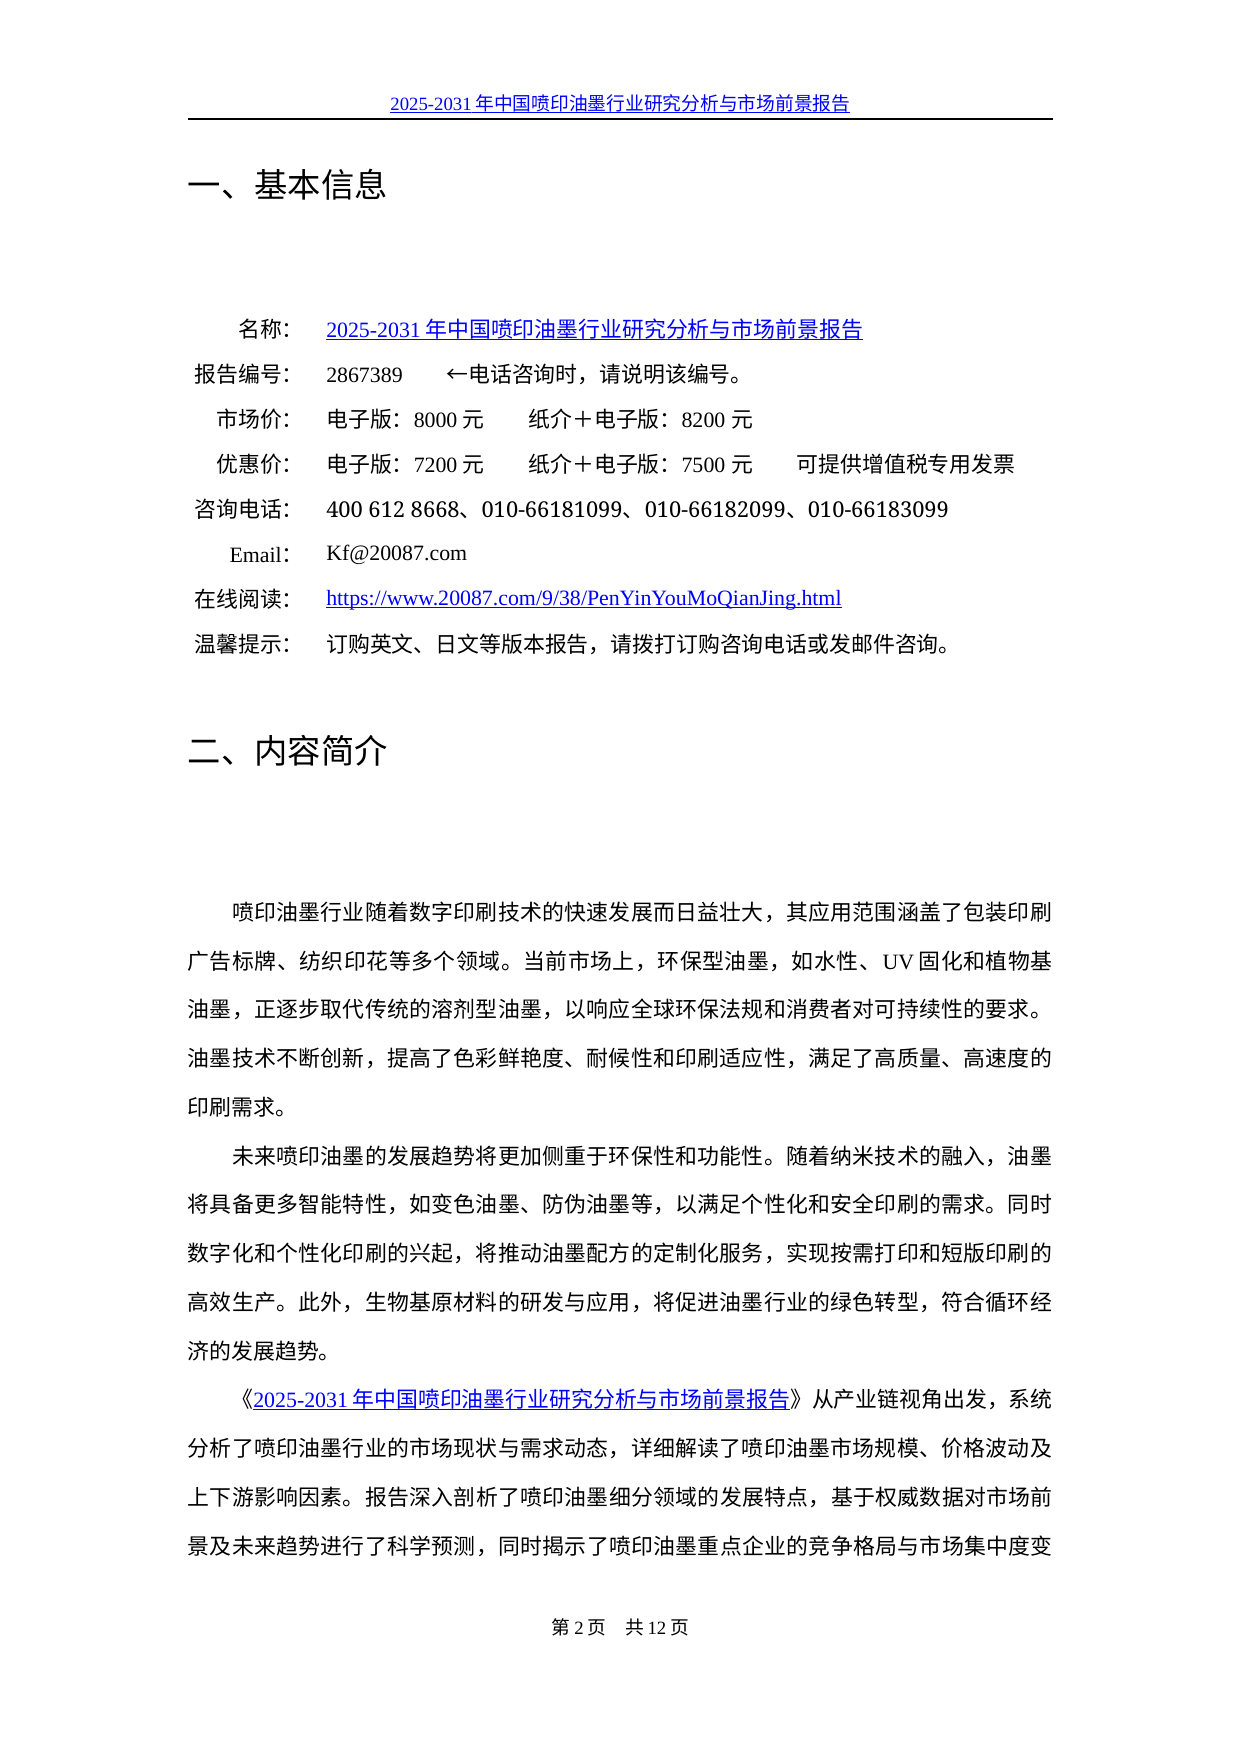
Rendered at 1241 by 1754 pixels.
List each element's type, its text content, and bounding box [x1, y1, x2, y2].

table_cell 电子版：8000 元 纸介＋电子版：8200 元 [315, 402, 1073, 447]
table_cell Kf@20087.com [315, 537, 1073, 582]
table_cell 温馨提示： [167, 627, 315, 672]
table_cell Email： [167, 537, 315, 582]
table_cell 400 612 8668、010-66181099、010-66182099、010-66183099 [315, 492, 1073, 537]
table_cell [315, 582, 1073, 627]
table_header 名称： [167, 312, 315, 357]
table_cell 咨询电话： [167, 492, 315, 537]
table_cell 电子版：7200 元 纸介＋电子版：7500 元 可提供增值税专用发票 [315, 447, 1073, 492]
table_cell 2867389 ←电话咨询时，请说明该编号。 [315, 357, 1073, 402]
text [187, 894, 1053, 1561]
table_cell 订购英文、日文等版本报告，请拨打订购咨询电话或发邮件咨询。 [315, 627, 1073, 672]
table_header 2025-2031年中国喷印油墨行业研究分析与市场前景报告 [315, 312, 1073, 357]
table_cell 市场价： [167, 402, 315, 447]
title 二、内容简介 [187, 717, 1053, 782]
title 一、基本信息 [187, 150, 1053, 215]
table_cell 报告编号： [167, 357, 315, 402]
table_cell 在线阅读： [167, 582, 315, 627]
table_cell 优惠价： [167, 447, 315, 492]
